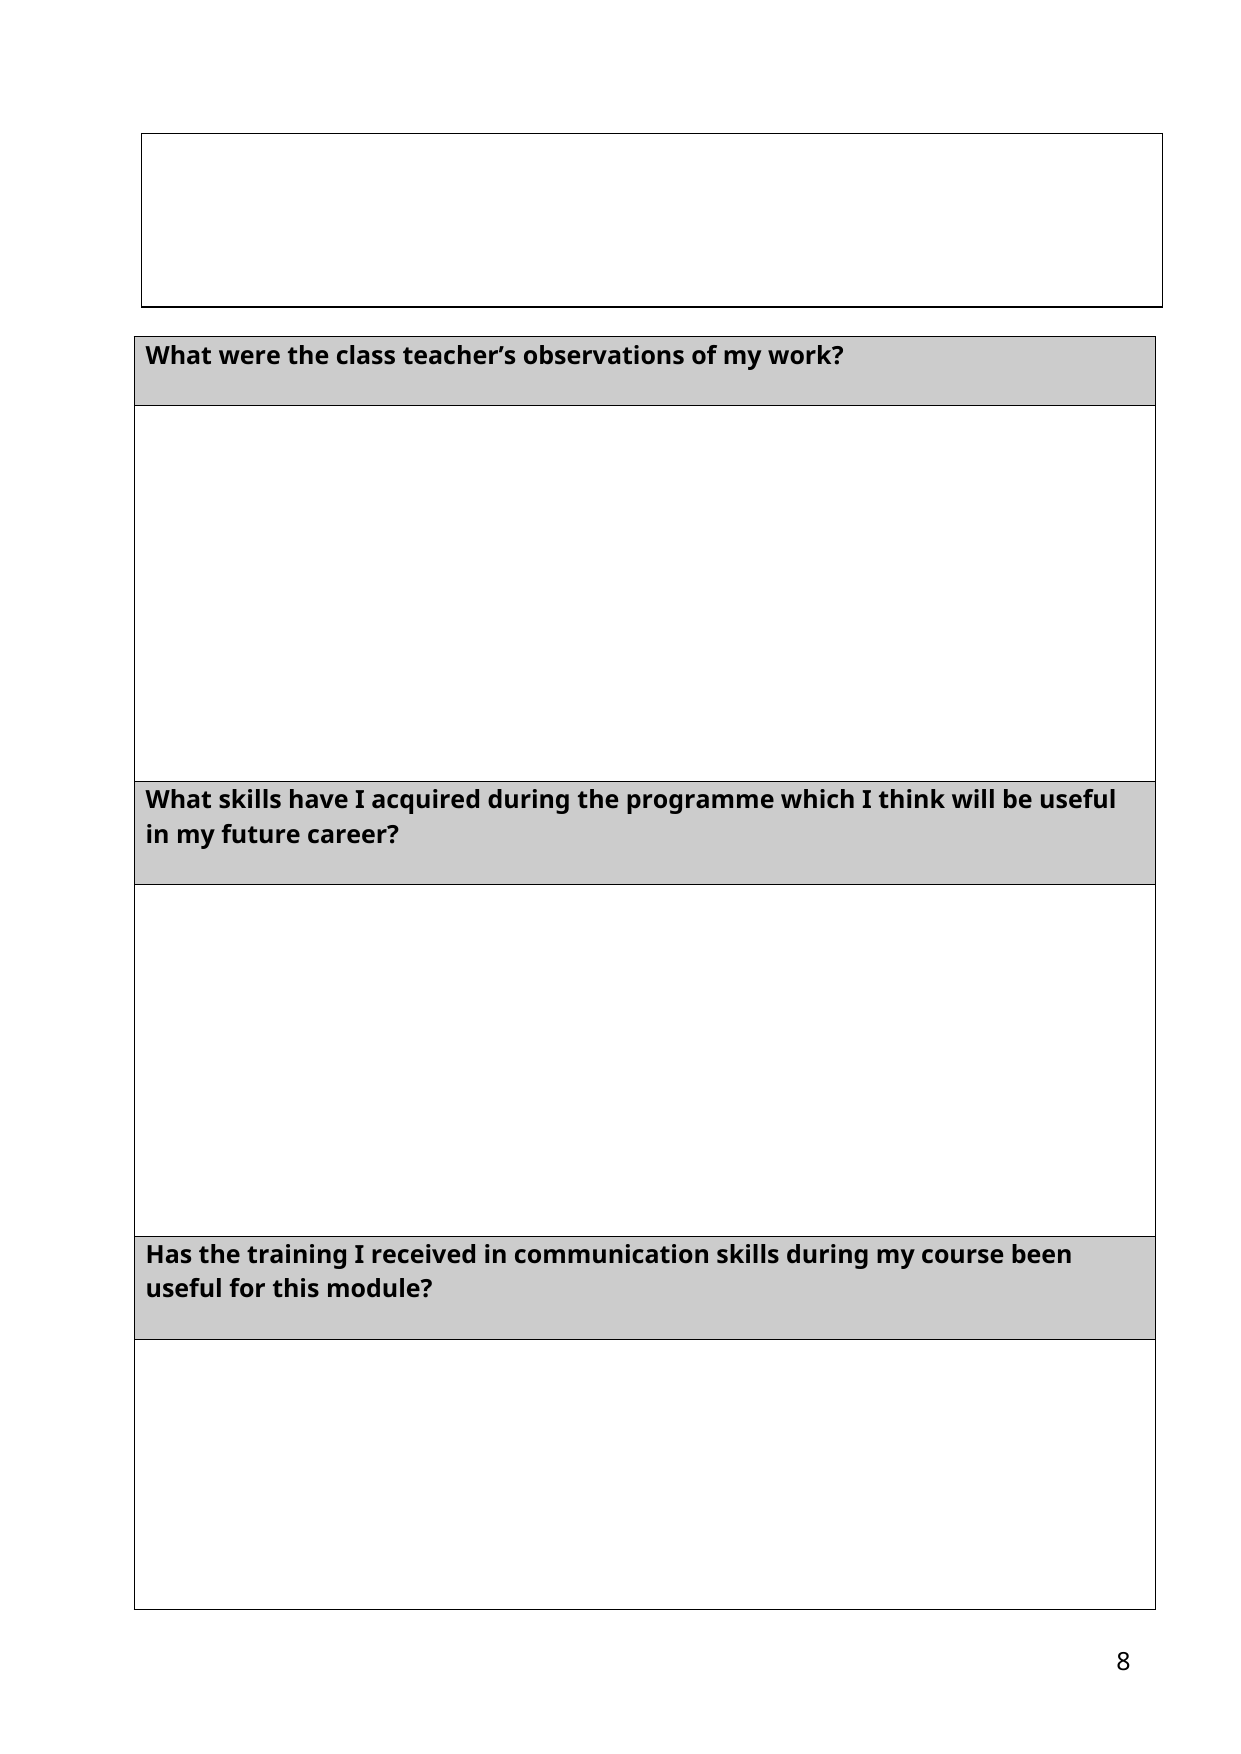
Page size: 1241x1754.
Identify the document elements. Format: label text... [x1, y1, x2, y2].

table_cell Has the training I received in communication skills during my course been useful for this module? [135, 1237, 1155, 1339]
table_cell What skills have I acquired during the programme which I think will be useful in my future career? [135, 782, 1155, 884]
table_cell [142, 134, 1162, 306]
table_cell [135, 1340, 1155, 1609]
table_cell [135, 885, 1155, 1236]
table_header What were the class teacher’s observations of my work? [135, 337, 1155, 405]
table_cell [135, 406, 1155, 781]
